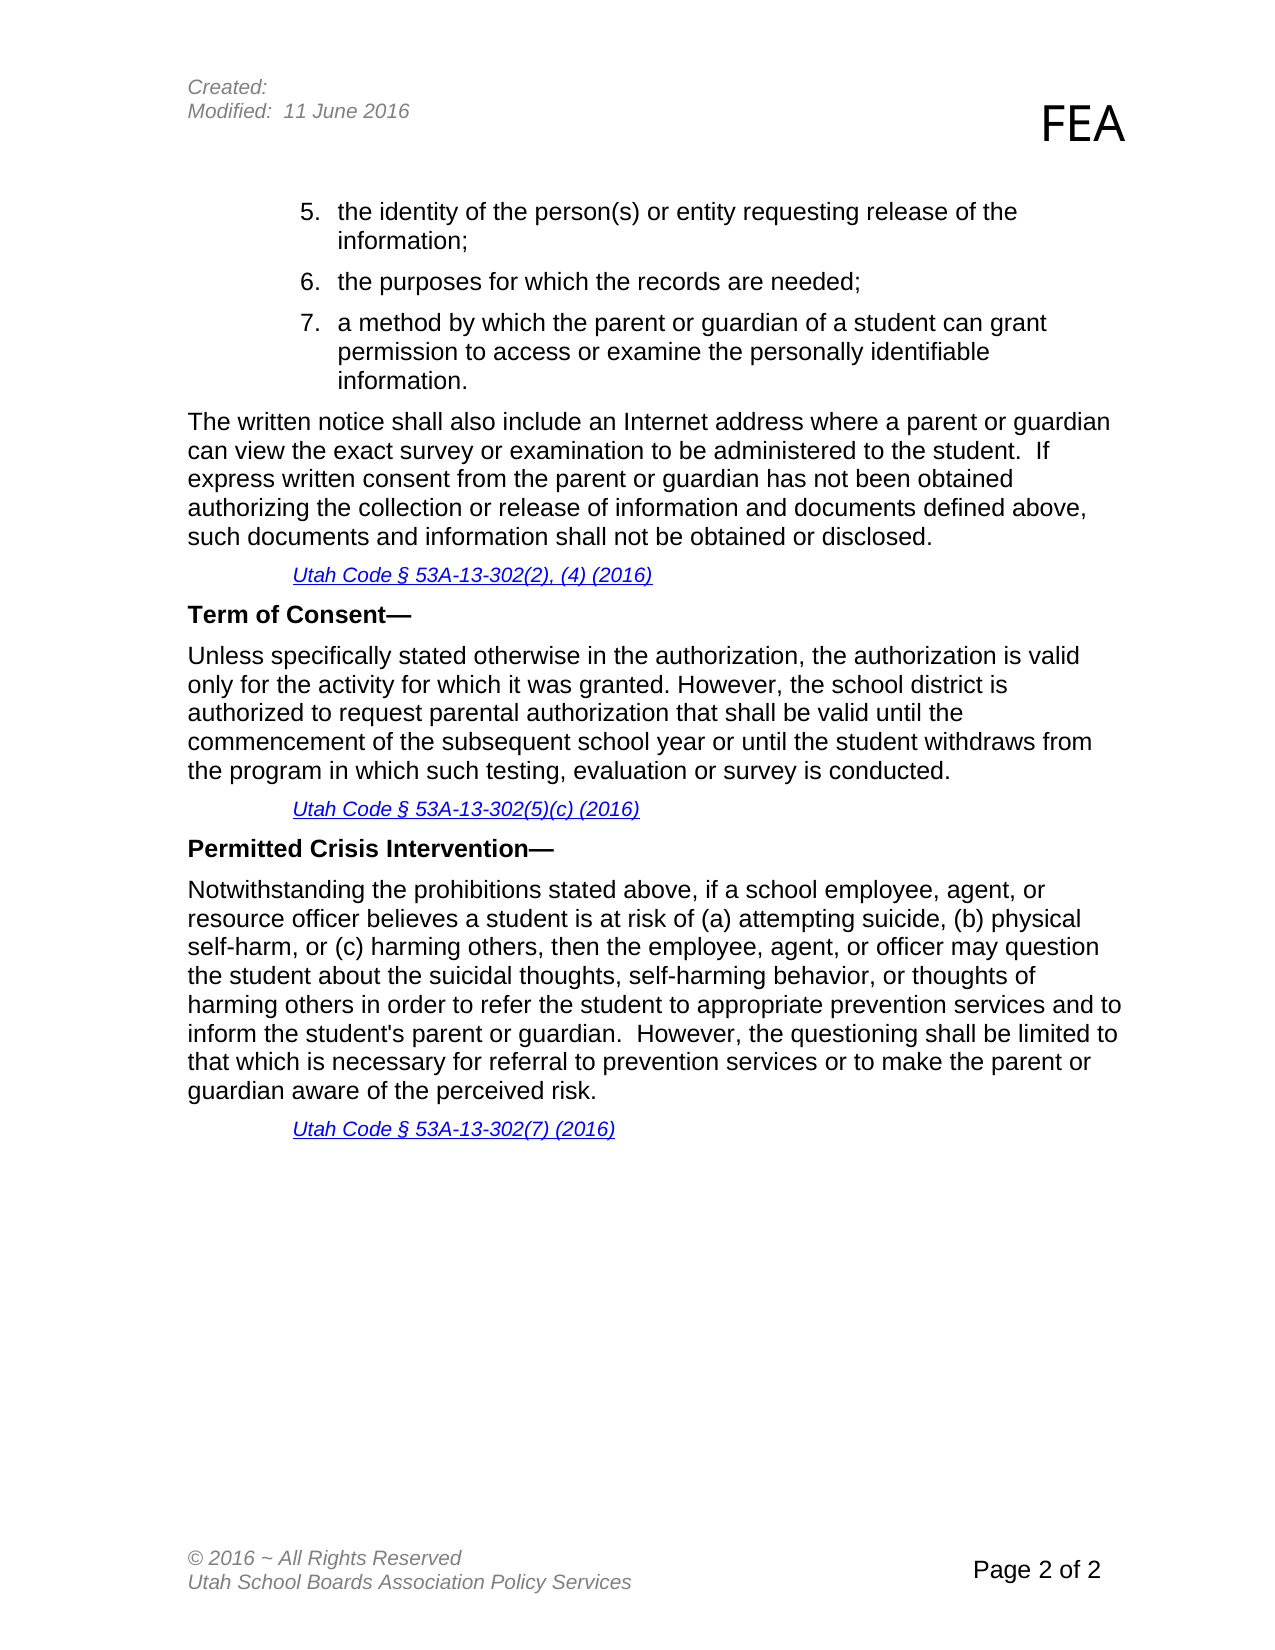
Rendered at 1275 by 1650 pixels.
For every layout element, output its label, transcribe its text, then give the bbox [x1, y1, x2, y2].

text The written notice shall also include an Internet address where a parent or guardian can view the exact survey or examination to be administered to the student. If express written consent from the parent or guardian has not been obtained authorizing the collection or release of information and documents defined above, such documents and information shall not be obtained or disclosed. [187, 407, 1125, 551]
list the identity of the person(s) or entity requesting release of the information; [300, 197, 1125, 254]
text Permitted Crisis Intervention— [187, 833, 1125, 862]
text Utah Code § 53A-13-302(2), (4) (2016) [292, 563, 1125, 587]
list the purposes for which the records are needed; [300, 267, 1125, 296]
text Notwithstanding the prohibitions stated above, if a school employee, agent, or resource officer believes a student is at risk of (a) attempting suicide, (b) physical self-harm, or (c) harming others, then the employee, agent, or officer may question the student about the suicidal thoughts, self-harming behavior, or thoughts of harming others in order to refer the student to appropriate prevention services and to inform the student's parent or guardian. However, the questioning shall be limited to that which is necessary for referral to prevention services or to make the parent or guardian aware of the perceived risk. [187, 875, 1125, 1105]
text Utah Code § 53A-13-302(7) (2016) [292, 1117, 1125, 1141]
text Term of Consent— [187, 599, 1125, 628]
list a method by which the parent or guardian of a student can grant permission to access or examine the personally identifiable information. [300, 308, 1125, 394]
text Utah Code § 53A-13-302(5)(c) (2016) [292, 797, 1125, 821]
text Unless specifically stated otherwise in the authorization, the authorization is valid only for the activity for which it was granted. However, the school district is authorized to request parental authorization that shall be valid until the commencement of the subsequent school year or until the student withdraws from the program in which such testing, evaluation or survey is conducted. [187, 641, 1125, 784]
